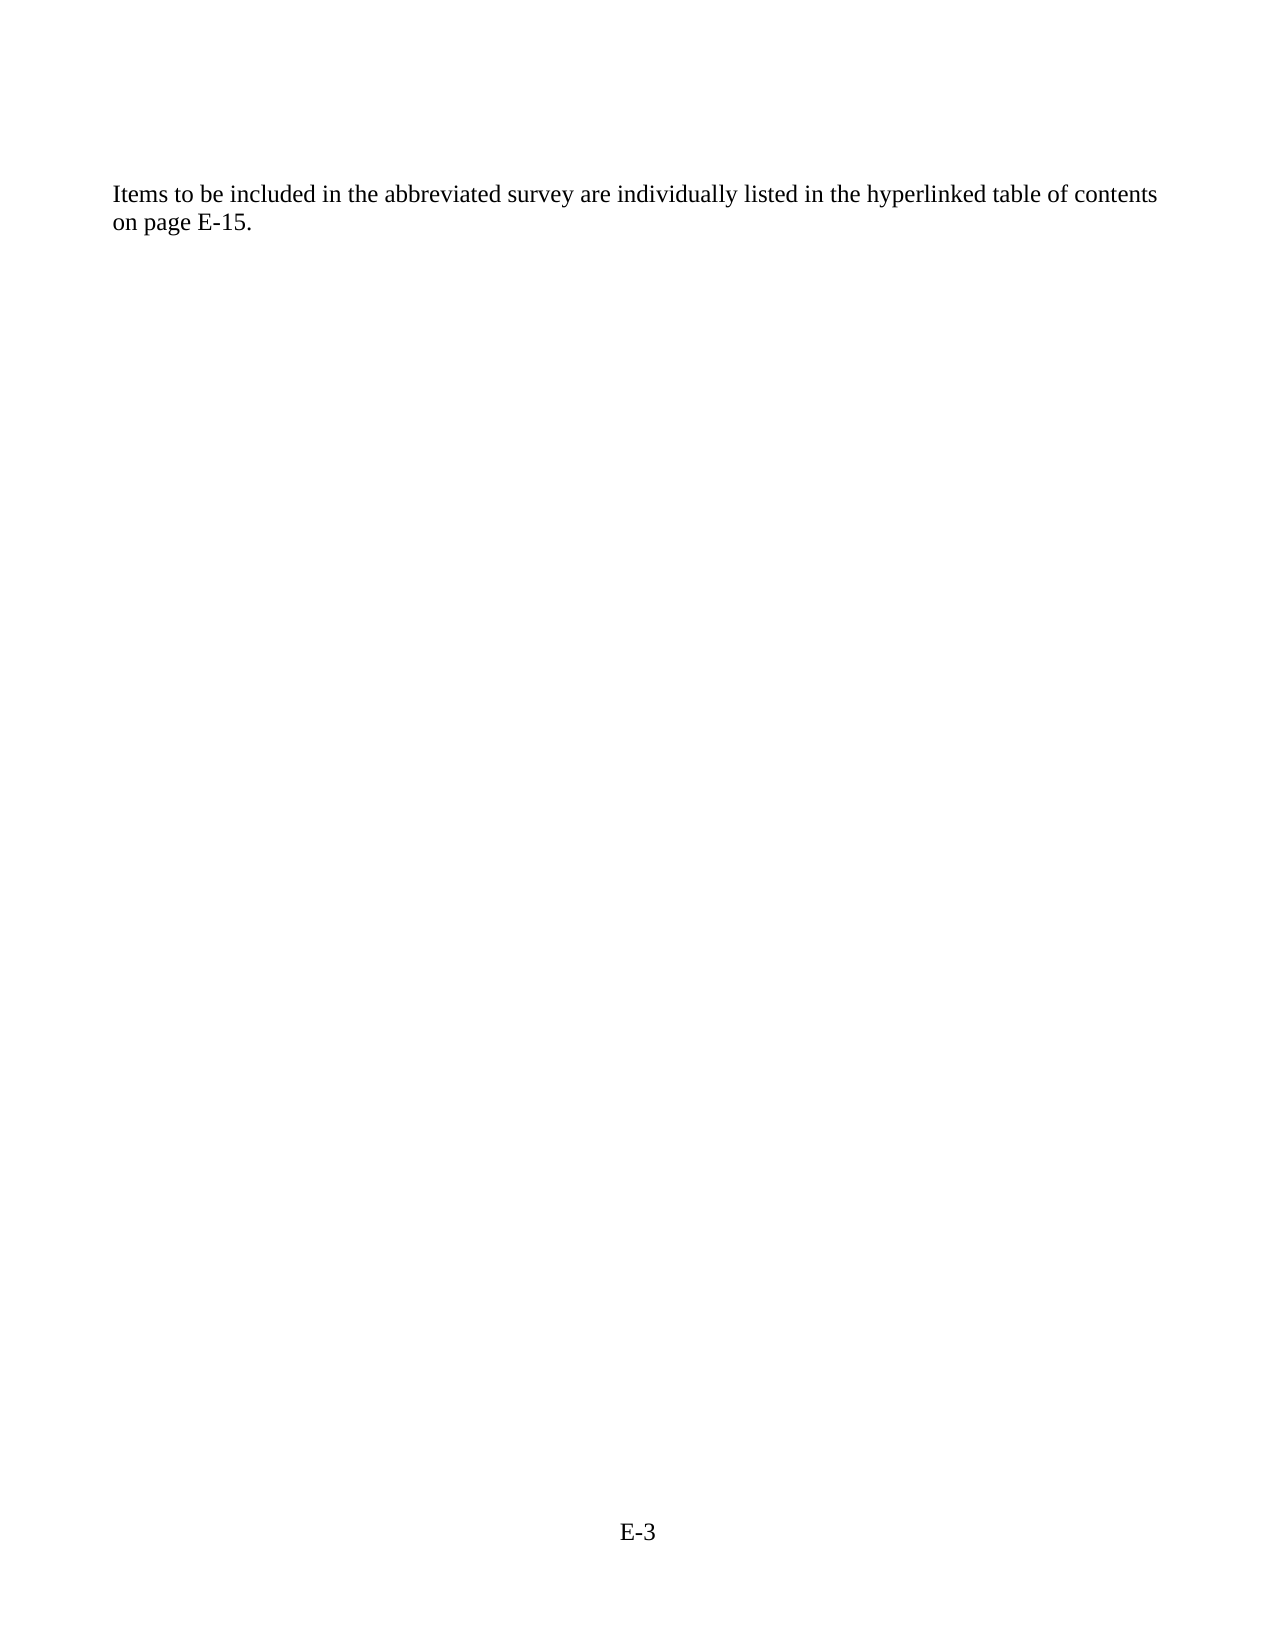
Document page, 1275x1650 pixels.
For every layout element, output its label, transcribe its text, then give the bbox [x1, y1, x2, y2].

text Items to be included in the abbreviated survey are individually listed in the hyperlinked table of contents on page E-15. [112, 179, 1162, 236]
